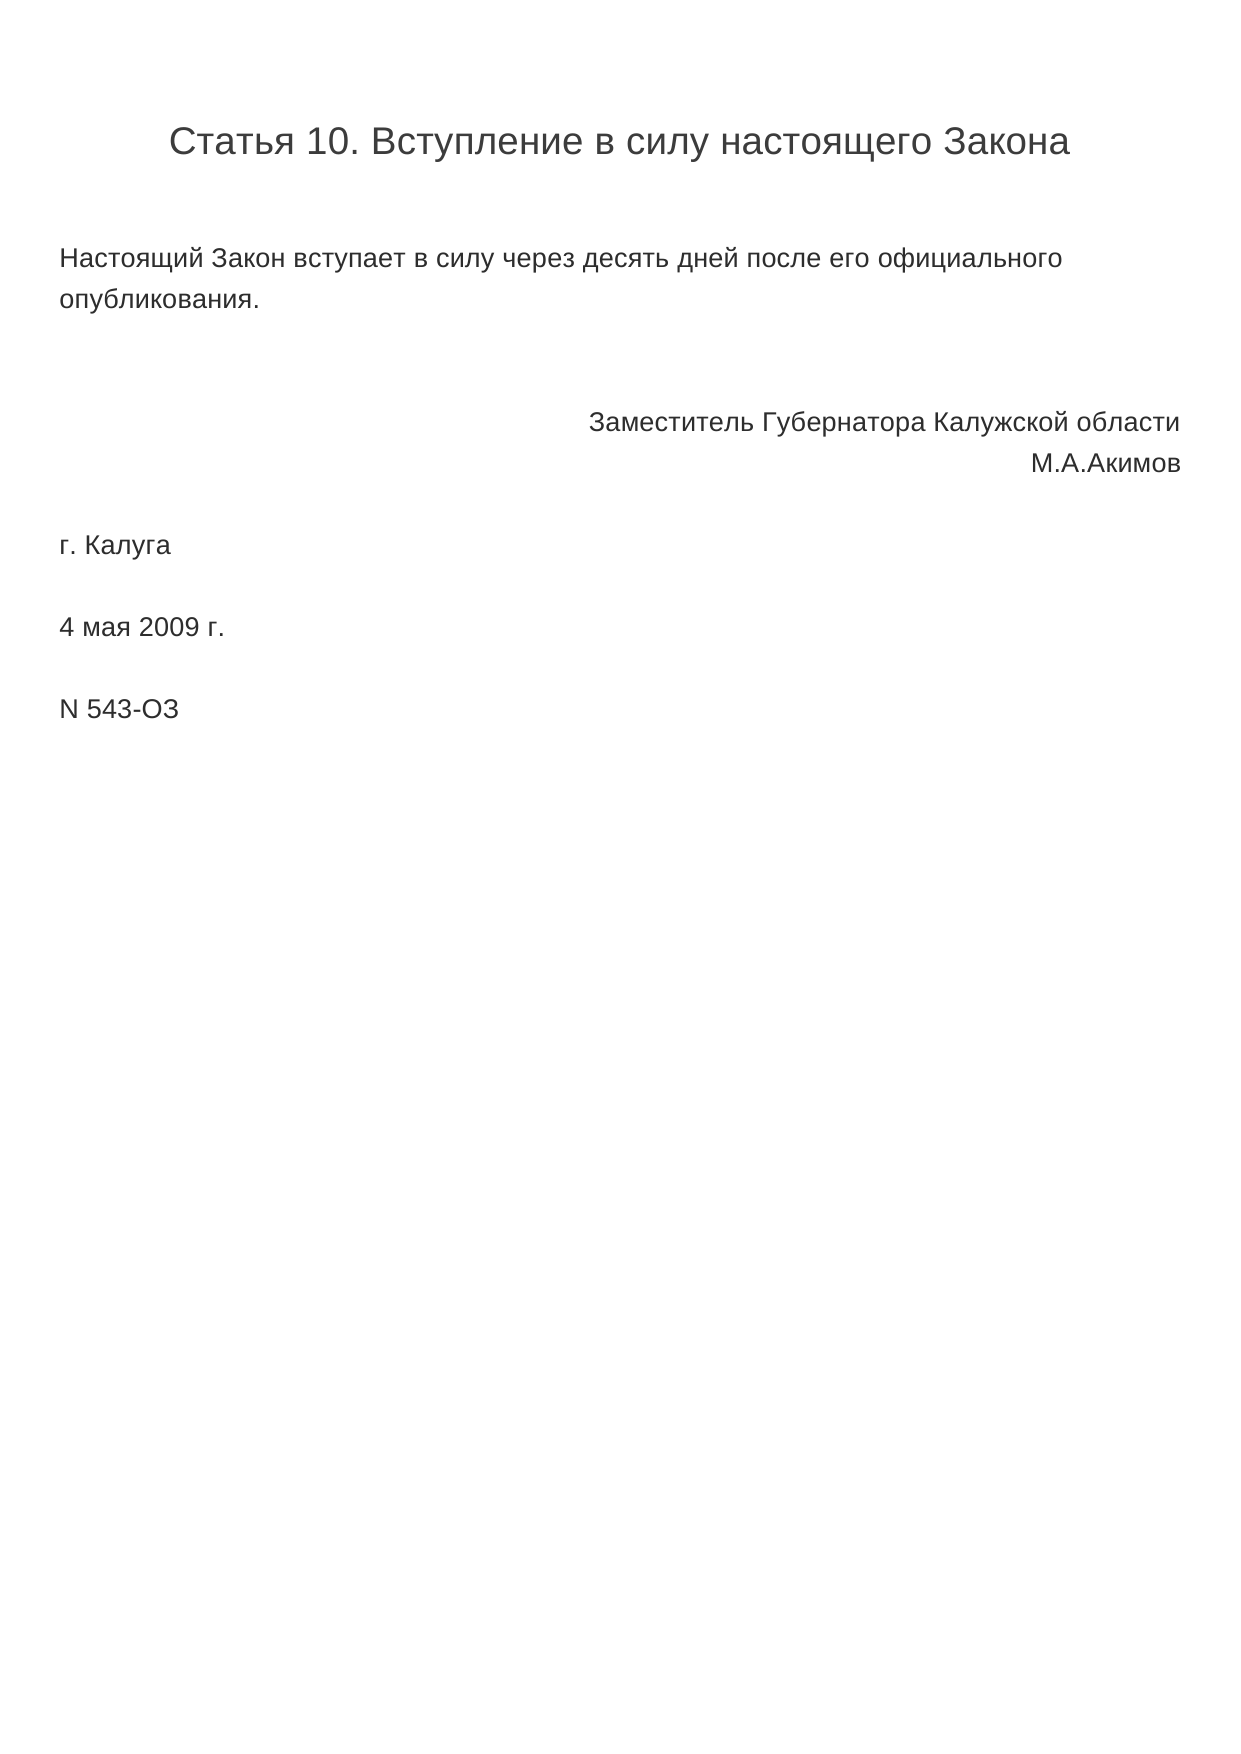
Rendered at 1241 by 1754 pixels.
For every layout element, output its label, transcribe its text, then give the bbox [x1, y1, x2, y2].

text Статья 10. Вступление в силу настоящего Закона [59, 118, 1181, 162]
text Заместитель Губернатора Калужской области М.А.Акимов [59, 314, 1181, 478]
text 4 мая 2009 г. [59, 560, 1181, 642]
text N 543-ОЗ [59, 642, 1181, 724]
text г. Калуга [59, 478, 1181, 560]
text Настоящий Закон вступает в силу через десять дней после его официального опубликования. [59, 192, 1181, 314]
